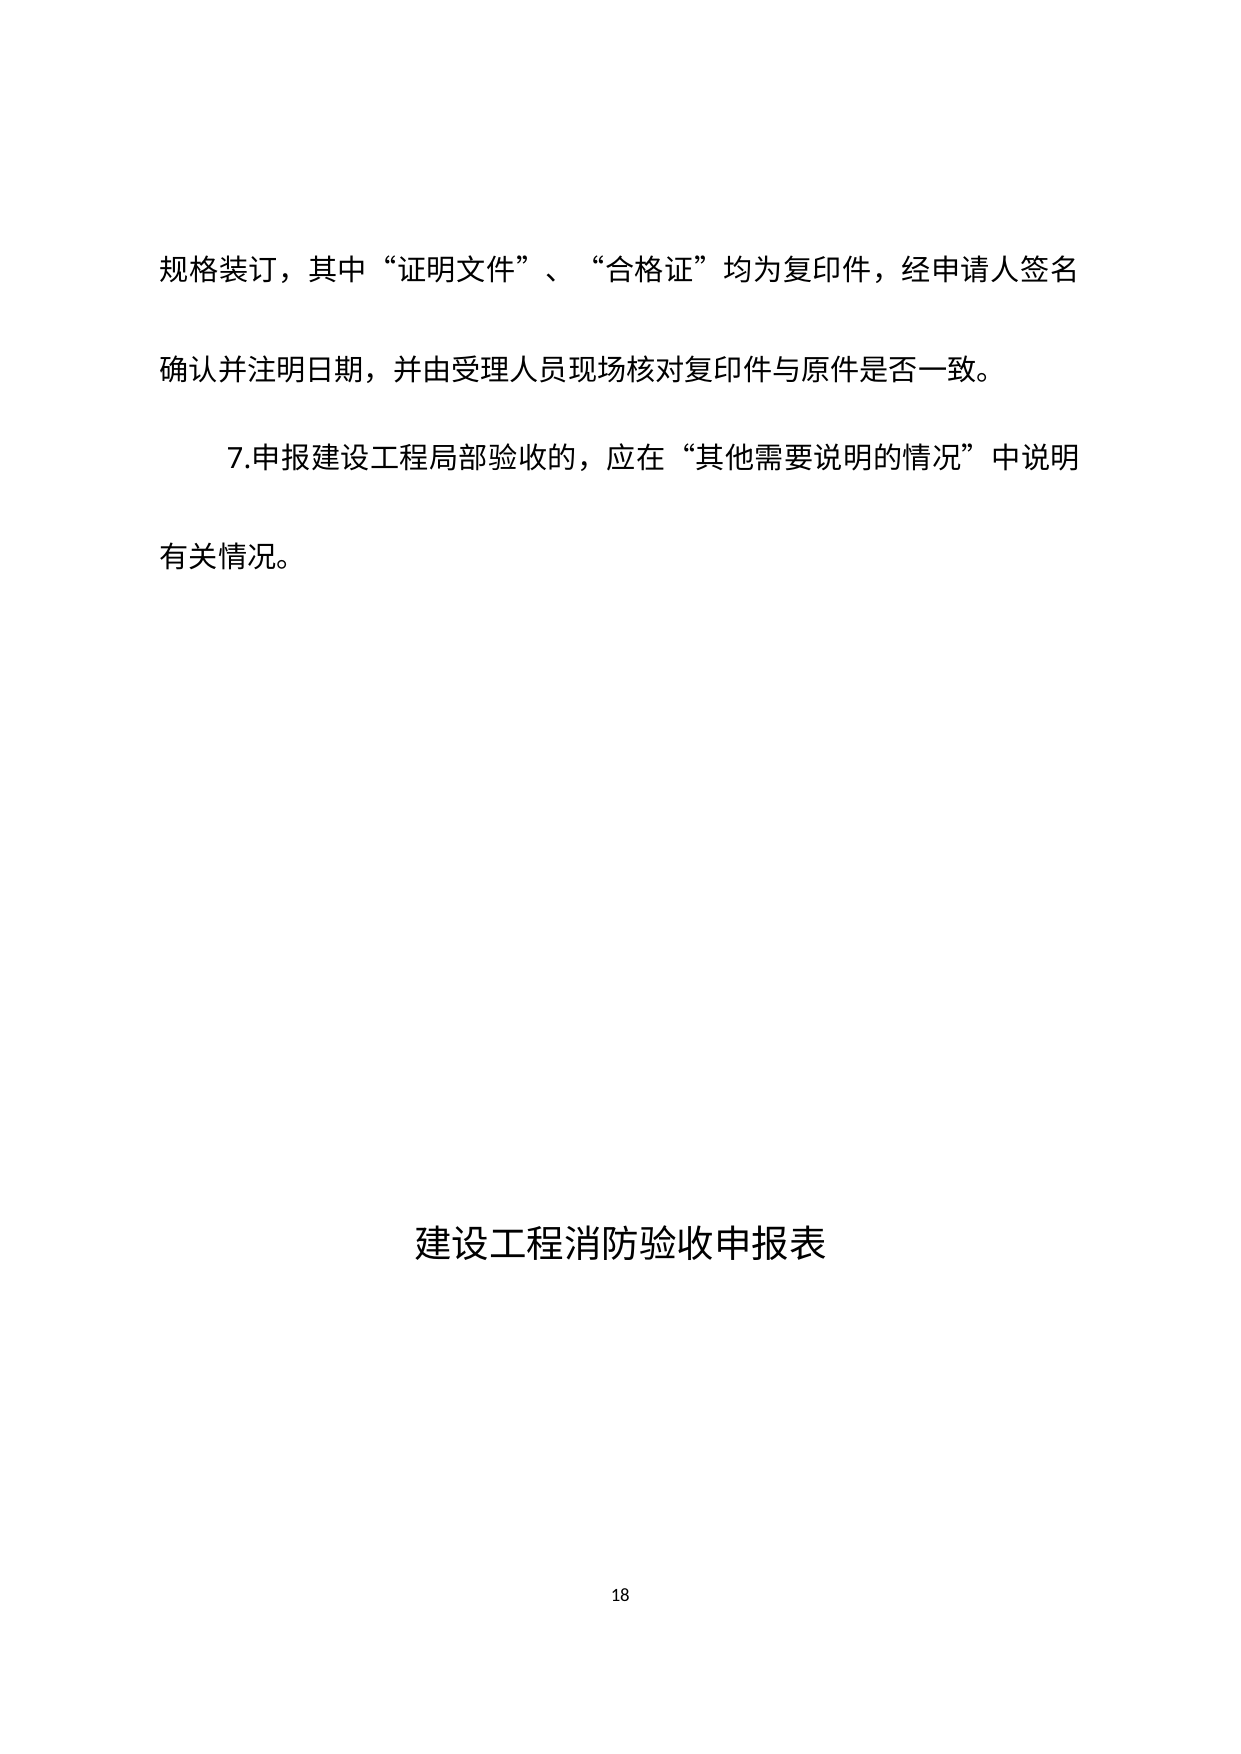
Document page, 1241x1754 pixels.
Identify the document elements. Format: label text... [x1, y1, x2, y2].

text 7.申报建设工程局部验收的，应在“其他需要说明的情况”中说明有关情况。 [159, 422, 1081, 588]
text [159, 235, 1081, 401]
text 建设工程消防验收申报表 [159, 1208, 1081, 1274]
